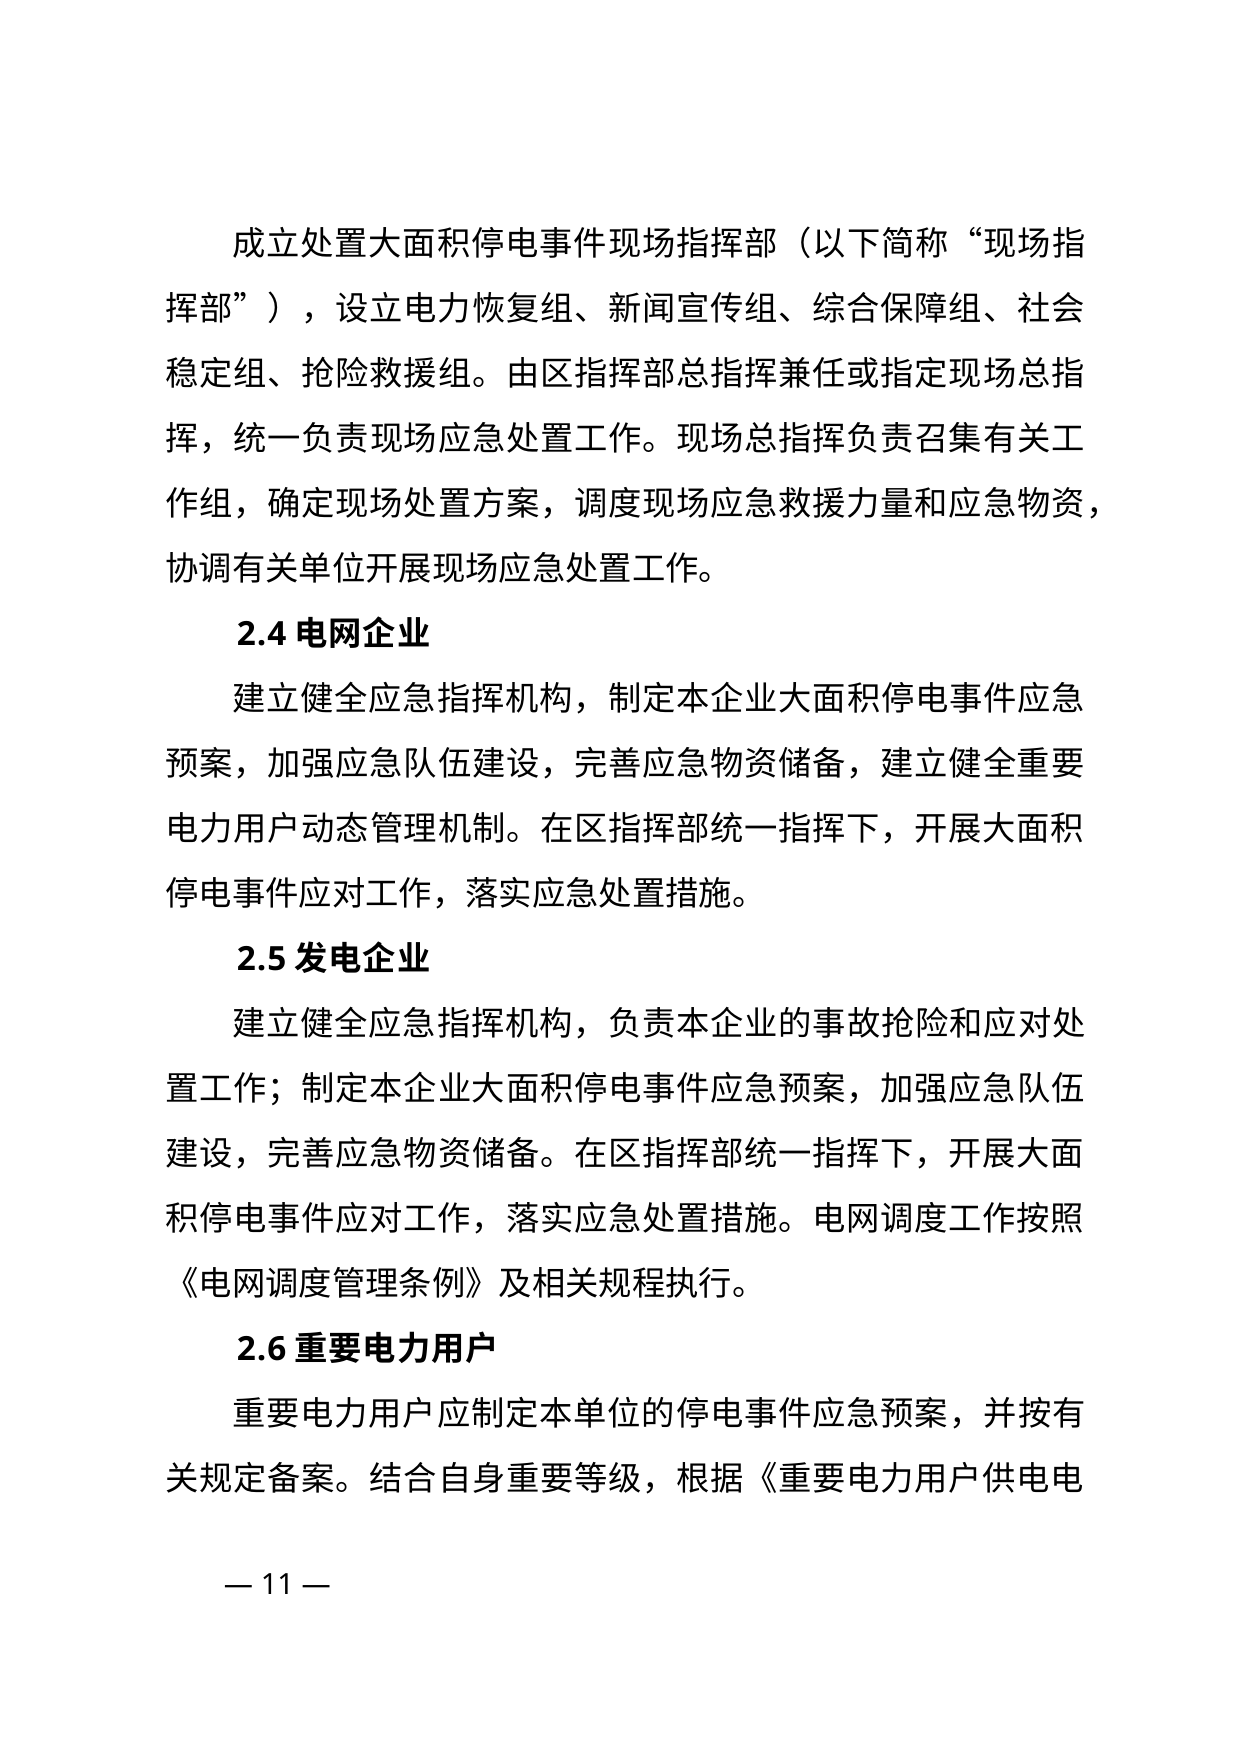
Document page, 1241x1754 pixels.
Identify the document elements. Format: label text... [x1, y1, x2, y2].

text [165, 1378, 1087, 1508]
subtitle 2.5发电企业 [165, 923, 1087, 988]
subtitle 2.4电网企业 [165, 598, 1087, 663]
subtitle 2.6重要电力用户 [165, 1313, 1087, 1378]
text 建立健全应急指挥机构，制定本企业大面积停电事件应急预案，加强应急队伍建设，完善应急物资储备，建立健全重要电力用户动态管理机制。在区指挥部统一指挥下，开展大面积停电事件应对工作，落实应急处置措施。 [165, 663, 1087, 923]
text 建立健全应急指挥机构，负责本企业的事故抢险和应对处置工作；制定本企业大面积停电事件应急预案，加强应急队伍建设，完善应急物资储备。在区指挥部统一指挥下，开展大面积停电事件应对工作，落实应急处置措施。电网调度工作按照《电网调度管理条例》及相关规程执行。 [165, 988, 1087, 1313]
text 成立处置大面积停电事件现场指挥部（以下简称“现场指挥部”），设立电力恢复组、新闻宣传组、综合保障组、社会稳定组、抢险救援组。由区指挥部总指挥兼任或指定现场总指挥，统一负责现场应急处置工作。现场总指挥负责召集有关工作组，确定现场处置方案，调度现场应急救援力量和应急物资，协调有关单位开展现场应急处置工作。 [165, 208, 1087, 598]
